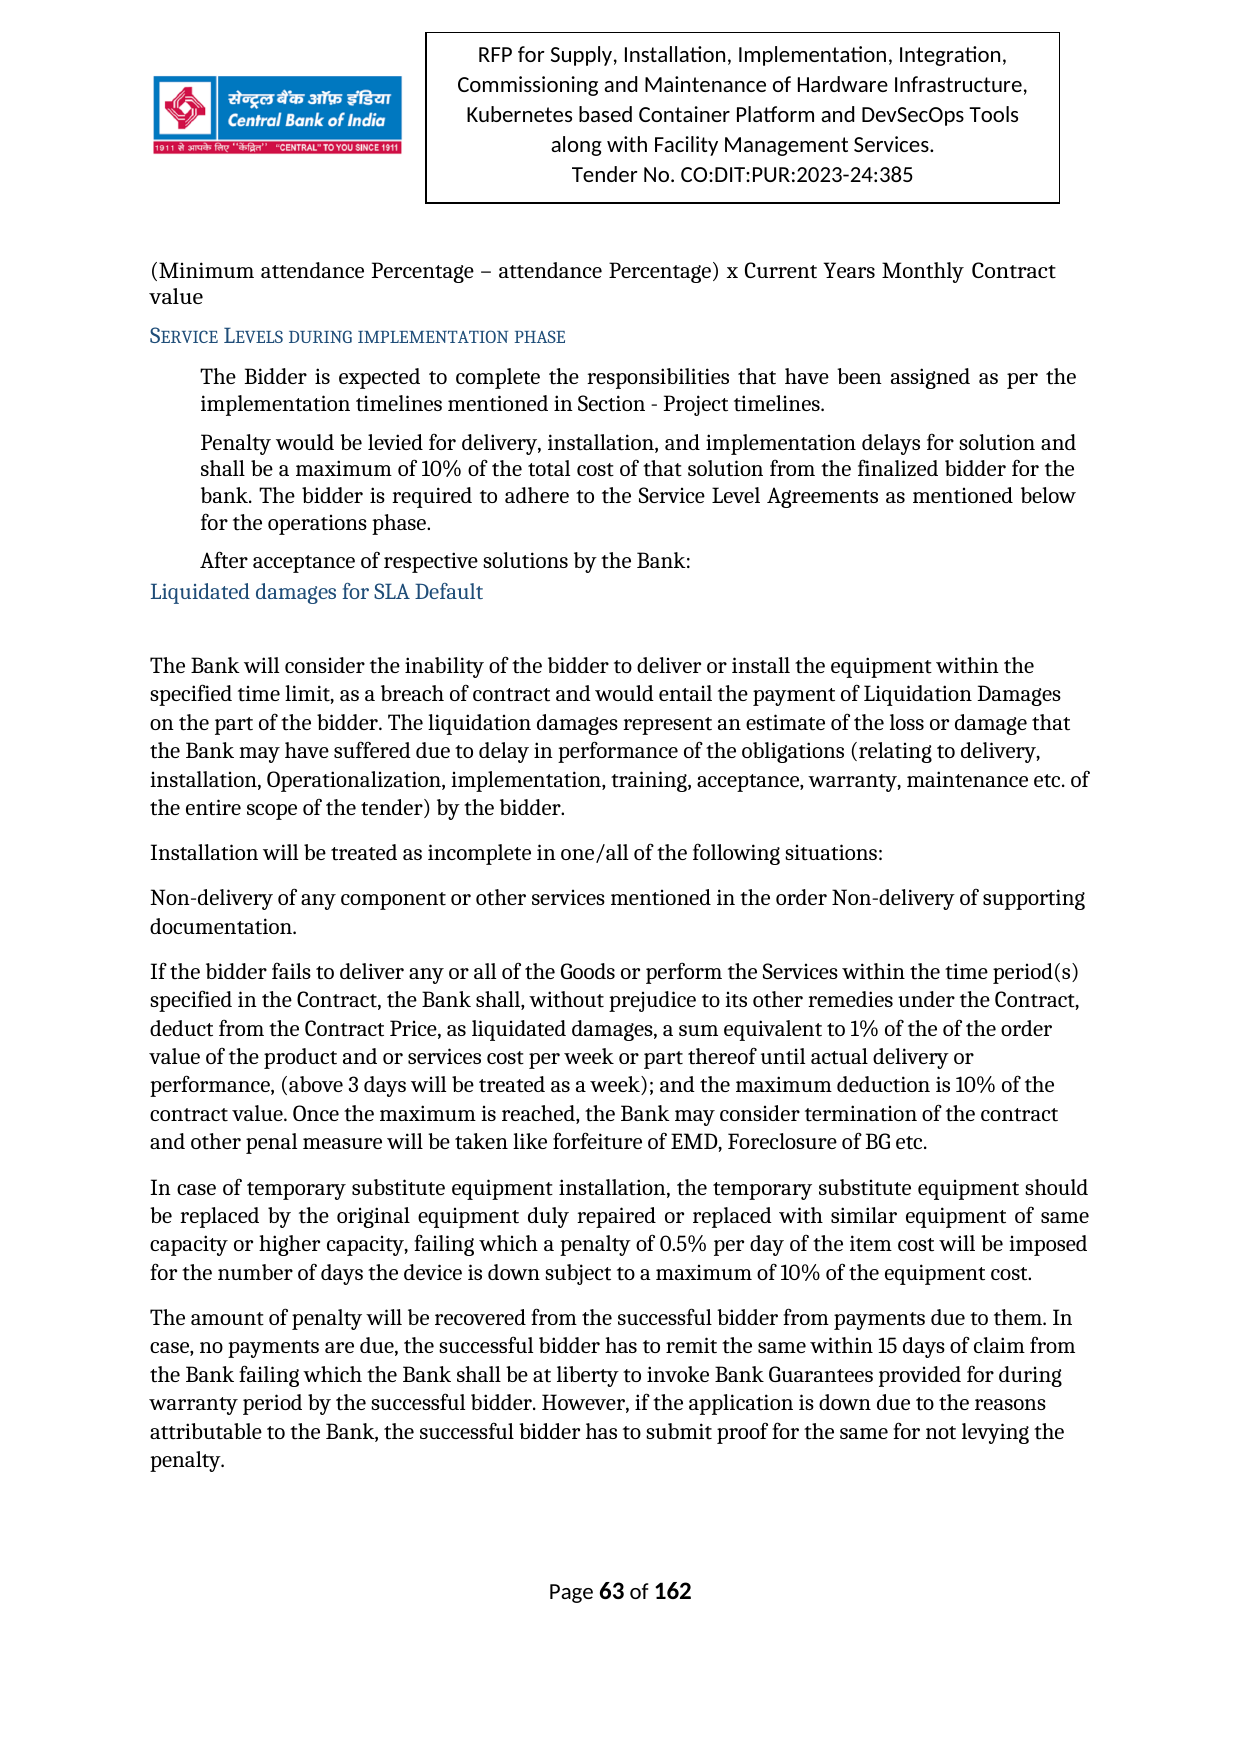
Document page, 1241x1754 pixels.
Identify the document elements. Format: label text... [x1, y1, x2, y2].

text The Bidder is expected to complete the responsibilities that have been assigned as per the implementation timelines mentioned in Section - Project timelines. [200, 364, 1078, 417]
text Non-delivery of any component or other services mentioned in the order Non-delivery of supporting documentation. [150, 885, 1090, 940]
text Installation will be treated as incomplete in one/all of the following situations: [150, 840, 1090, 866]
text (Minimum attendance Percentage – attendance Percentage) x Current Years Monthly Contract value [150, 257, 1056, 310]
text If the bidder fails to deliver any or all of the Goods or perform the Services within the time period(s) specified in the Contract, the Bank shall, without prejudice to its other remedies under the Contract, deduct from the Contract Price, as liquidated damages, a sum equivalent to 1% of the of the order value of the product and or services cost per week or part thereof until actual delivery or performance, (above 3 days will be treated as a week); and the maximum deduction is 10% of the contract value. Once the maximum is reached, the Bank may consider termination of the contract and other penal measure will be taken like forfeiture of EMD, Foreclosure of BG etc. [150, 958, 1090, 1156]
subtitle Service Levels during implementation phase [150, 323, 1090, 349]
text After acceptance of respective solutions by the Bank: [200, 548, 1078, 575]
text The amount of penalty will be recovered from the successful bidder from payments due to them. In case, no payments are due, the successful bidder has to remit the same within 15 days of claim from the Bank failing which the Bank shall be at liberty to invoke Bank Guarantees provided for during warranty period by the successful bidder. However, if the application is down due to the reasons attributable to the Bank, the successful bidder has to submit proof for the same for not levying the penalty. [150, 1305, 1090, 1473]
subtitle Liquidated damages for SLA Default [150, 579, 1090, 605]
text In case of temporary substitute equipment installation, the temporary substitute equipment should be replaced by the original equipment duly repaired or replaced with similar equipment of same capacity or higher capacity, failing which a penalty of 0.5% per day of the item cost will be imposed for the number of days the device is down subject to a maximum of 10% of the equipment cost. [150, 1174, 1090, 1286]
text Penalty would be levied for delivery, installation, and implementation delays for solution and shall be a maximum of 10% of the total cost of that solution from the finalized bidder for the bank. The bidder is required to adhere to the Service Level Agreements as mentioned below for the operations phase. [200, 429, 1078, 536]
text The Bank will consider the inability of the bidder to deliver or install the equipment within the specified time limit, as a breach of contract and would entail the payment of Liquidation Damages on the part of the bidder. The liquidation damages represent an estimate of the loss or damage that the Bank may have suffered due to delay in performance of the obligations (relating to delivery, installation, Operationalization, implementation, training, acceptance, warranty, maintenance etc. of the entire scope of the tender) by the bidder. [150, 653, 1090, 821]
picture [150, 73, 404, 156]
